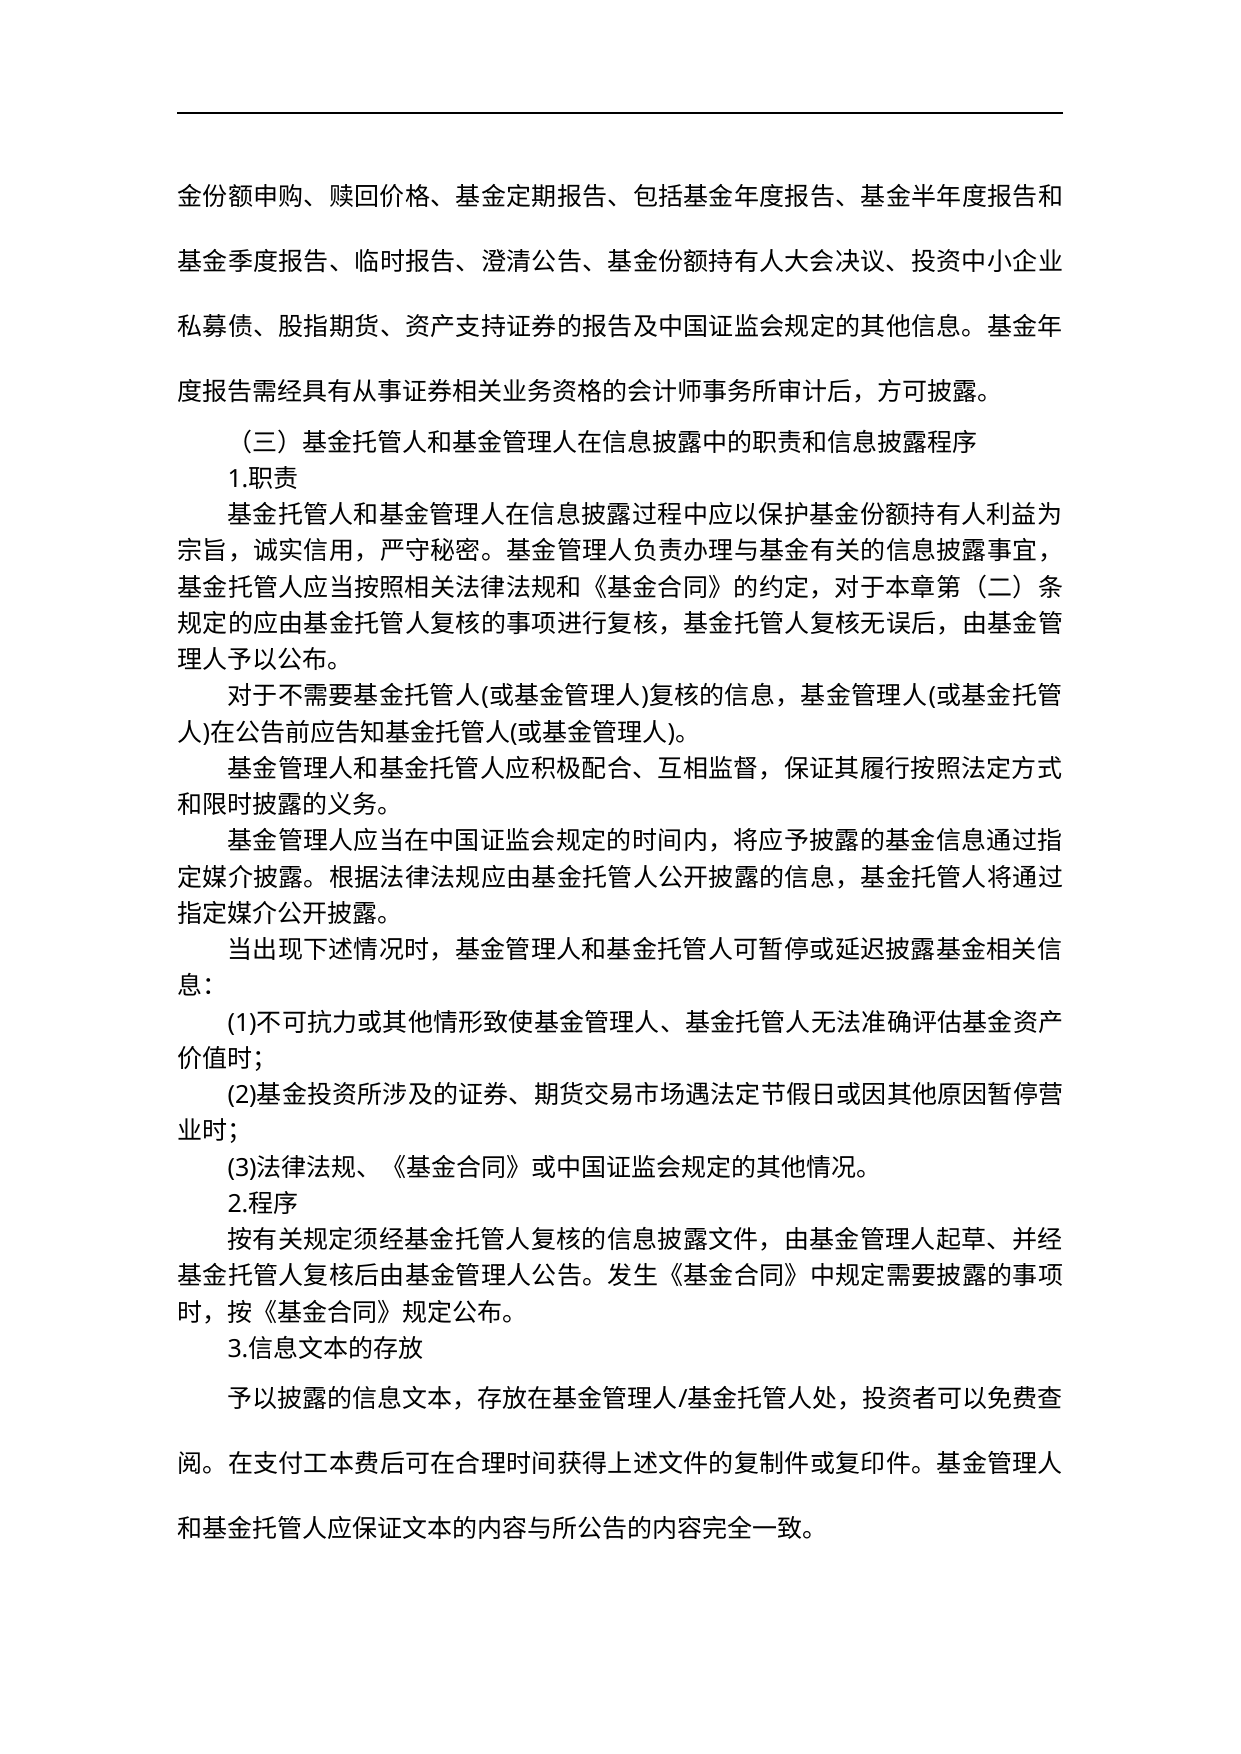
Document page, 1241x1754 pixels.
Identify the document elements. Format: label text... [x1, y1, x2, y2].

text 对于不需要基金托管人(或基金管理人)复核的信息，基金管理人(或基金托管人)在公告前应告知基金托管人(或基金管理人)。 [177, 676, 1063, 748]
text 予以披露的信息文本，存放在基金管理人/基金托管人处，投资者可以免费查阅。在支付工本费后可在合理时间获得上述文件的复制件或复印件。基金管理人和基金托管人应保证文本的内容与所公告的内容完全一致。 [177, 1364, 1063, 1559]
text 按有关规定须经基金托管人复核的信息披露文件，由基金管理人起草、并经基金托管人复核后由基金管理人公告。发生《基金合同》中规定需要披露的事项时，按《基金合同》规定公布。 [177, 1219, 1063, 1328]
text （三）基金托管人和基金管理人在信息披露中的职责和信息披露程序 [177, 422, 1063, 458]
text 基金托管人和基金管理人在信息披露过程中应以保护基金份额持有人利益为宗旨，诚实信用，严守秘密。基金管理人负责办理与基金有关的信息披露事宜，基金托管人应当按照相关法律法规和《基金合同》的约定，对于本章第（二）条规定的应由基金托管人复核的事项进行复核，基金托管人复核无误后，由基金管理人予以公布。 [177, 494, 1063, 676]
text (3)法律法规、《基金合同》或中国证监会规定的其他情况。 [177, 1147, 1063, 1183]
text 基金管理人和基金托管人应积极配合、互相监督，保证其履行按照法定方式和限时披露的义务。 [177, 748, 1063, 821]
text 3.信息文本的存放 [177, 1328, 1063, 1364]
text 基金管理人应当在中国证监会规定的时间内，将应予披露的基金信息通过指定媒介披露。根据法律法规应由基金托管人公开披露的信息，基金托管人将通过指定媒介公开披露。 [177, 821, 1063, 929]
text (2)基金投资所涉及的证券、期货交易市场遇法定节假日或因其他原因暂停营业时； [177, 1074, 1063, 1147]
text (1)不可抗力或其他情形致使基金管理人、基金托管人无法准确评估基金资产价值时； [177, 1002, 1063, 1074]
text 当出现下述情况时，基金管理人和基金托管人可暂停或延迟披露基金相关信息： [177, 929, 1063, 1002]
text 2.程序 [177, 1183, 1063, 1219]
text 1.职责 [177, 458, 1063, 494]
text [177, 162, 1063, 422]
